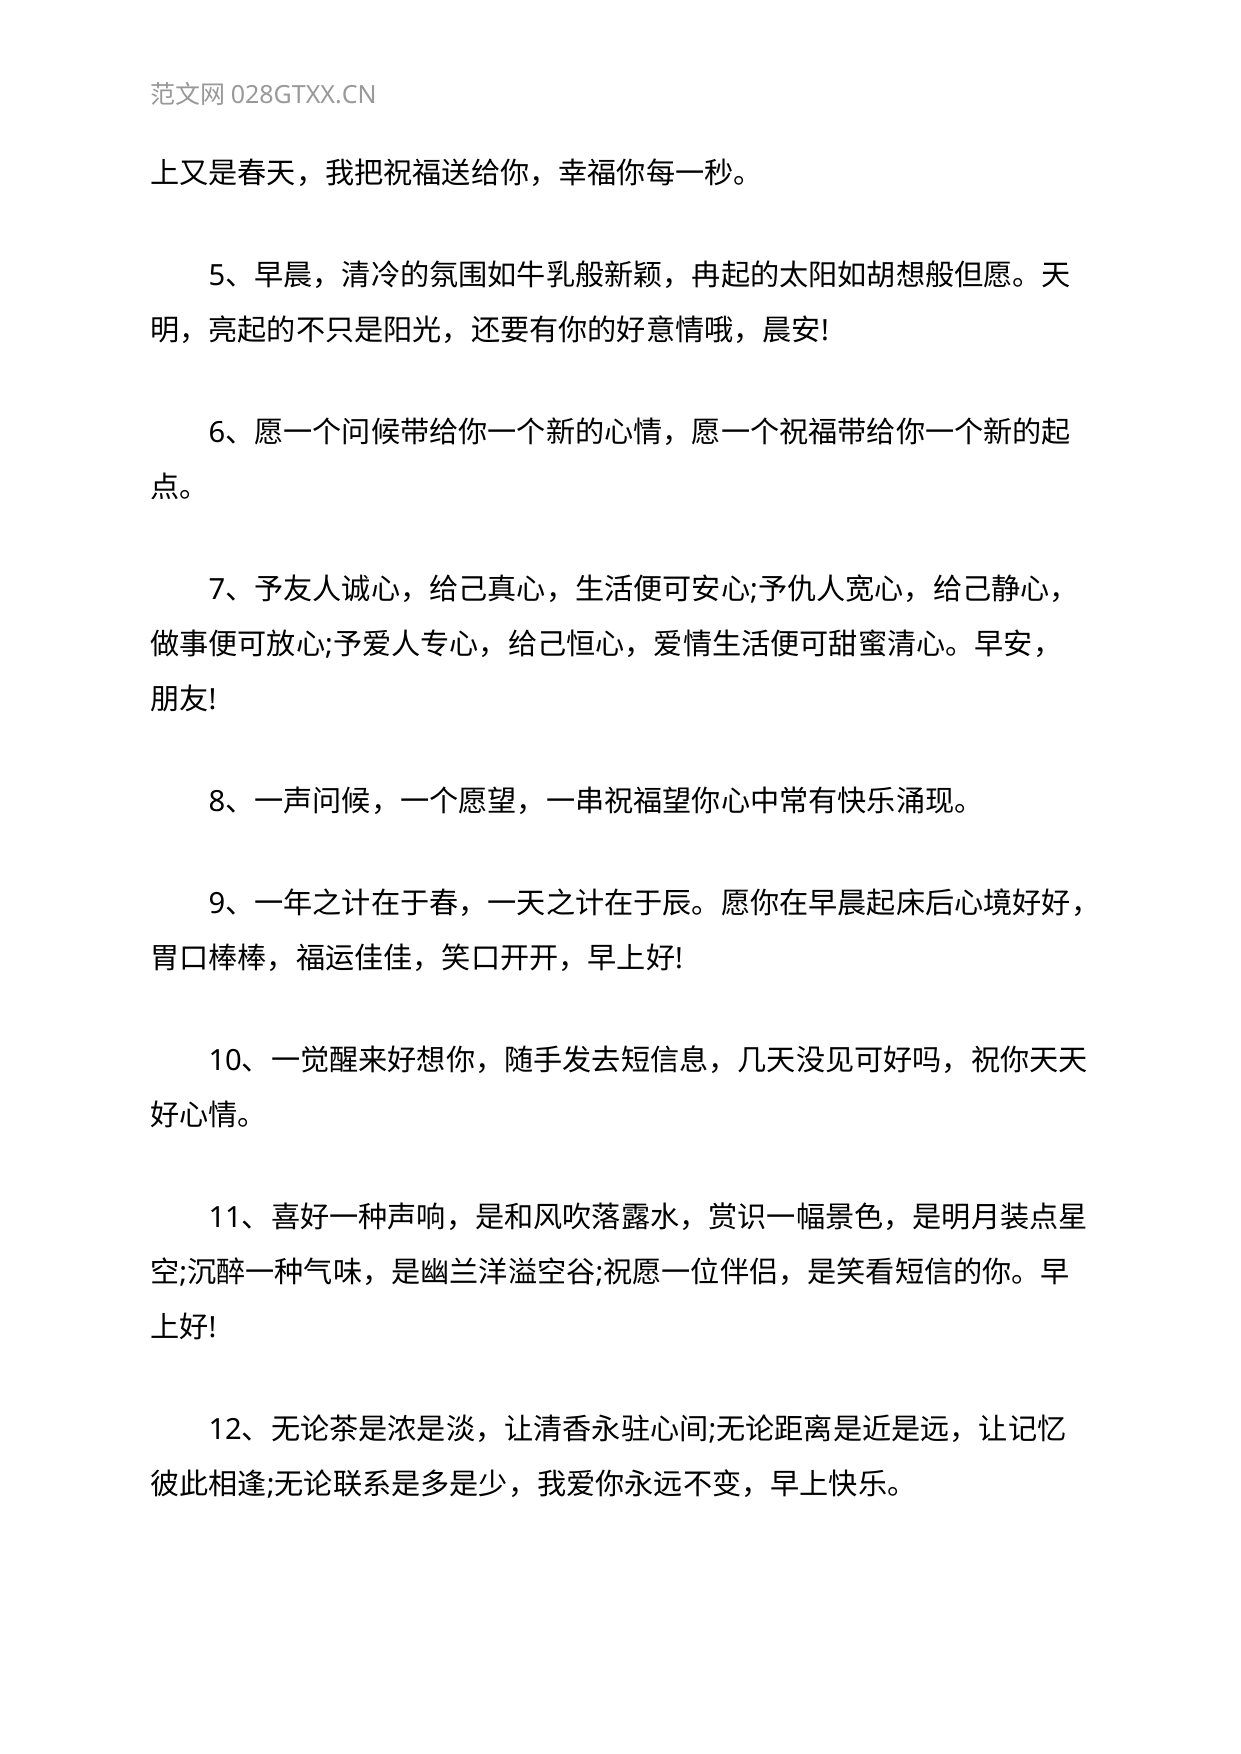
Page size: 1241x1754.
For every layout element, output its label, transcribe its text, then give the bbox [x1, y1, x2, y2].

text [150, 150, 1090, 192]
text 8、一声问候，一个愿望，一串祝福望你心中常有快乐涌现。 [150, 777, 1090, 820]
text 9、一年之计在于春，一天之计在于辰。愿你在早晨起床后心境好好，胃口棒棒，福运佳佳，笑口开开，早上好! [150, 879, 1090, 977]
text 12、无论茶是浓是淡，让清香永驻心间;无论距离是近是远，让记忆彼此相逢;无论联系是多是少，我爱你永远不变，早上快乐。 [150, 1405, 1090, 1503]
text 7、予友人诚心，给己真心，生活便可安心;予仇人宽心，给己静心，做事便可放心;予爱人专心，给己恒心，爱情生活便可甜蜜清心。早安，朋友! [150, 566, 1090, 718]
text 6、愿一个问候带给你一个新的心情，愿一个祝福带给你一个新的起点。 [150, 409, 1090, 506]
text 11、喜好一种声响，是和风吹落露水，赏识一幅景色，是明月装点星空;沉醉一种气味，是幽兰洋溢空谷;祝愿一位伴侣，是笑看短信的你。早上好! [150, 1193, 1090, 1346]
text 5、早晨，清冷的氛围如牛乳般新颖，冉起的太阳如胡想般但愿。天明，亮起的不只是阳光，还要有你的好意情哦，晨安! [150, 252, 1090, 349]
text 10、一觉醒来好想你，随手发去短信息，几天没见可好吗，祝你天天好心情。 [150, 1036, 1090, 1134]
